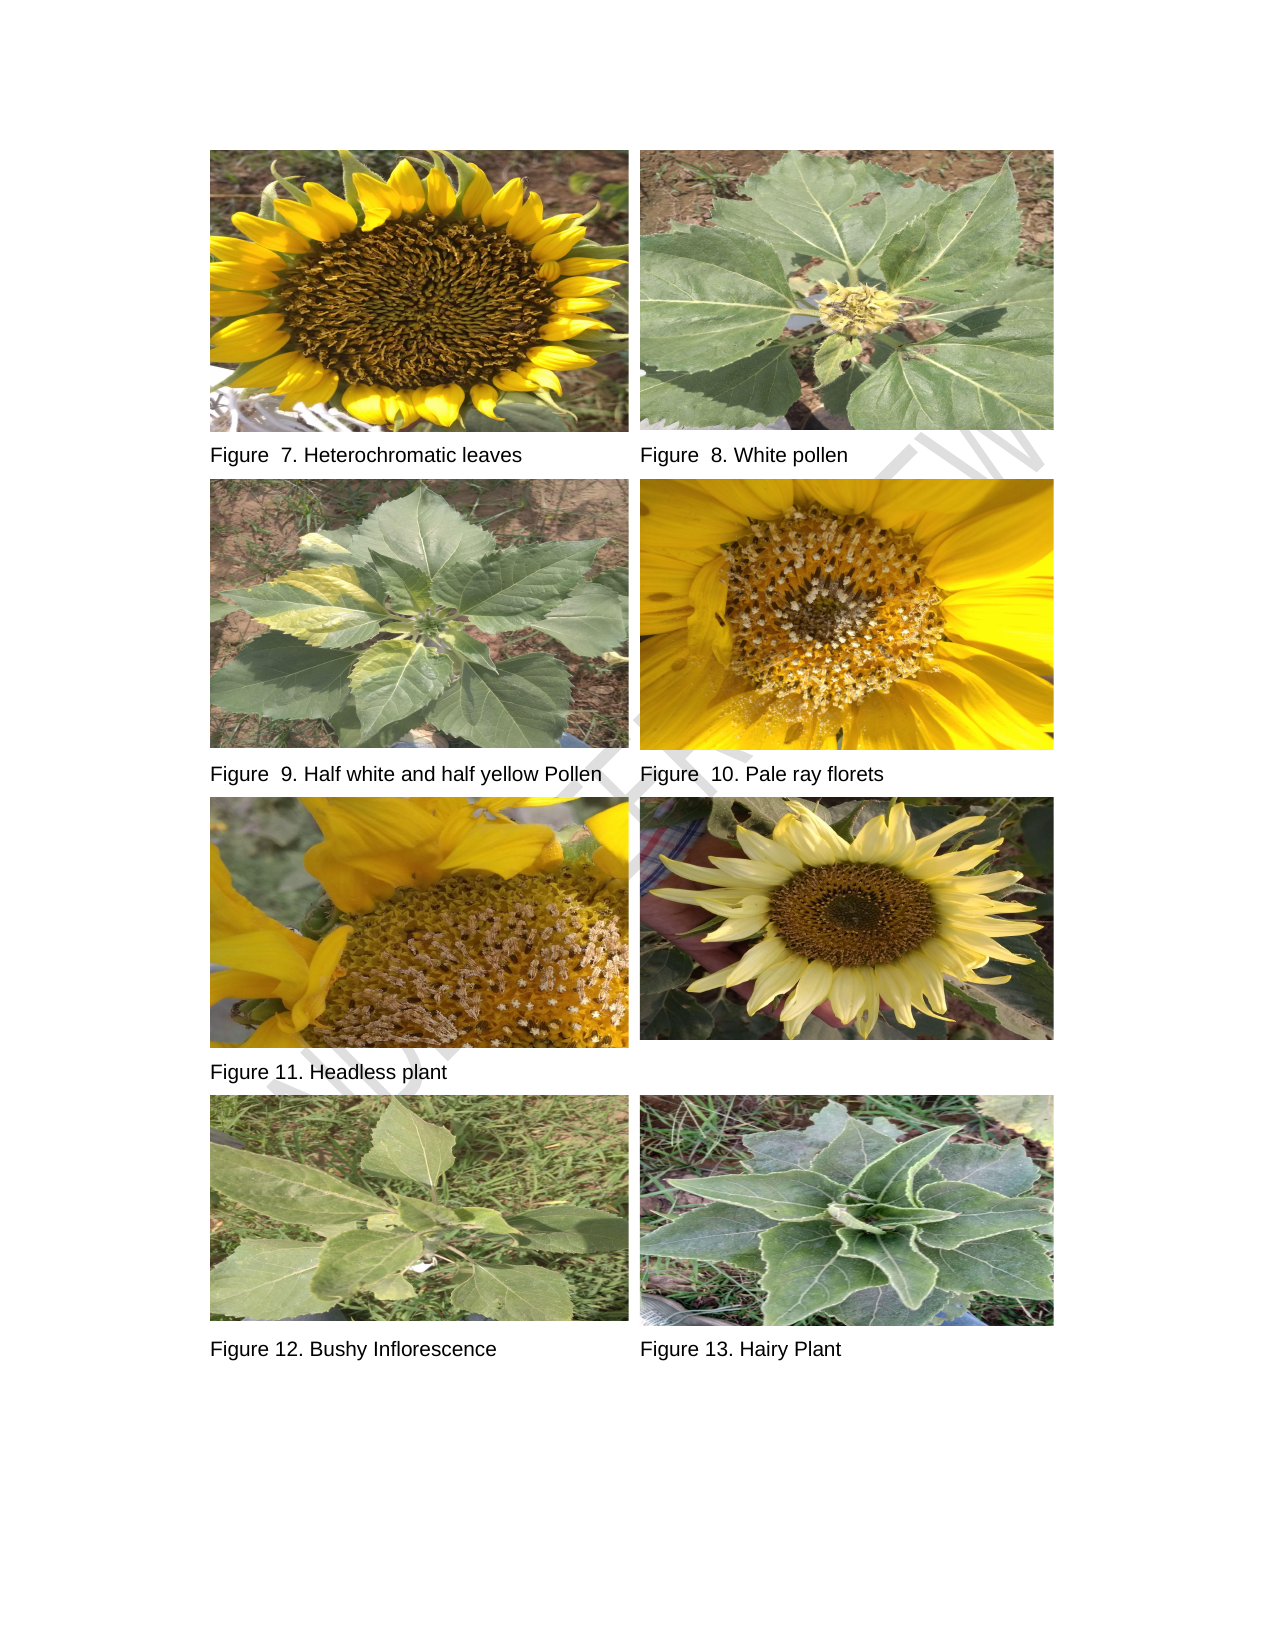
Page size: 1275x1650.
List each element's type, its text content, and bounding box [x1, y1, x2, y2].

table_cell Figure 11. Headless plant [199, 1060, 629, 1096]
picture [210, 150, 629, 432]
picture [639, 1095, 1054, 1326]
table_cell [629, 1096, 1054, 1337]
picture [639, 797, 1054, 1040]
picture [210, 1095, 629, 1321]
table_cell Figure 10. Pale ray florets [629, 762, 1054, 798]
picture [640, 150, 1054, 430]
table_cell [199, 150, 629, 443]
table_cell Figure 8. White pollen [629, 443, 1054, 479]
table_cell Figure 12. Bushy Inflorescence [199, 1337, 629, 1373]
table_cell Figure 7. Heterochromatic leaves [199, 443, 629, 479]
table_cell [199, 1096, 629, 1337]
picture [210, 479, 629, 748]
table_cell [629, 798, 1054, 1060]
table_cell [199, 798, 629, 1060]
table_cell [199, 479, 629, 762]
picture [210, 797, 629, 1048]
picture [640, 479, 1054, 750]
table_cell [629, 479, 1054, 762]
table_cell Figure 9. Half white and half yellow Pollen [199, 762, 629, 798]
table_cell [629, 150, 1054, 443]
table_cell Figure 13. Hairy Plant [629, 1337, 1054, 1373]
